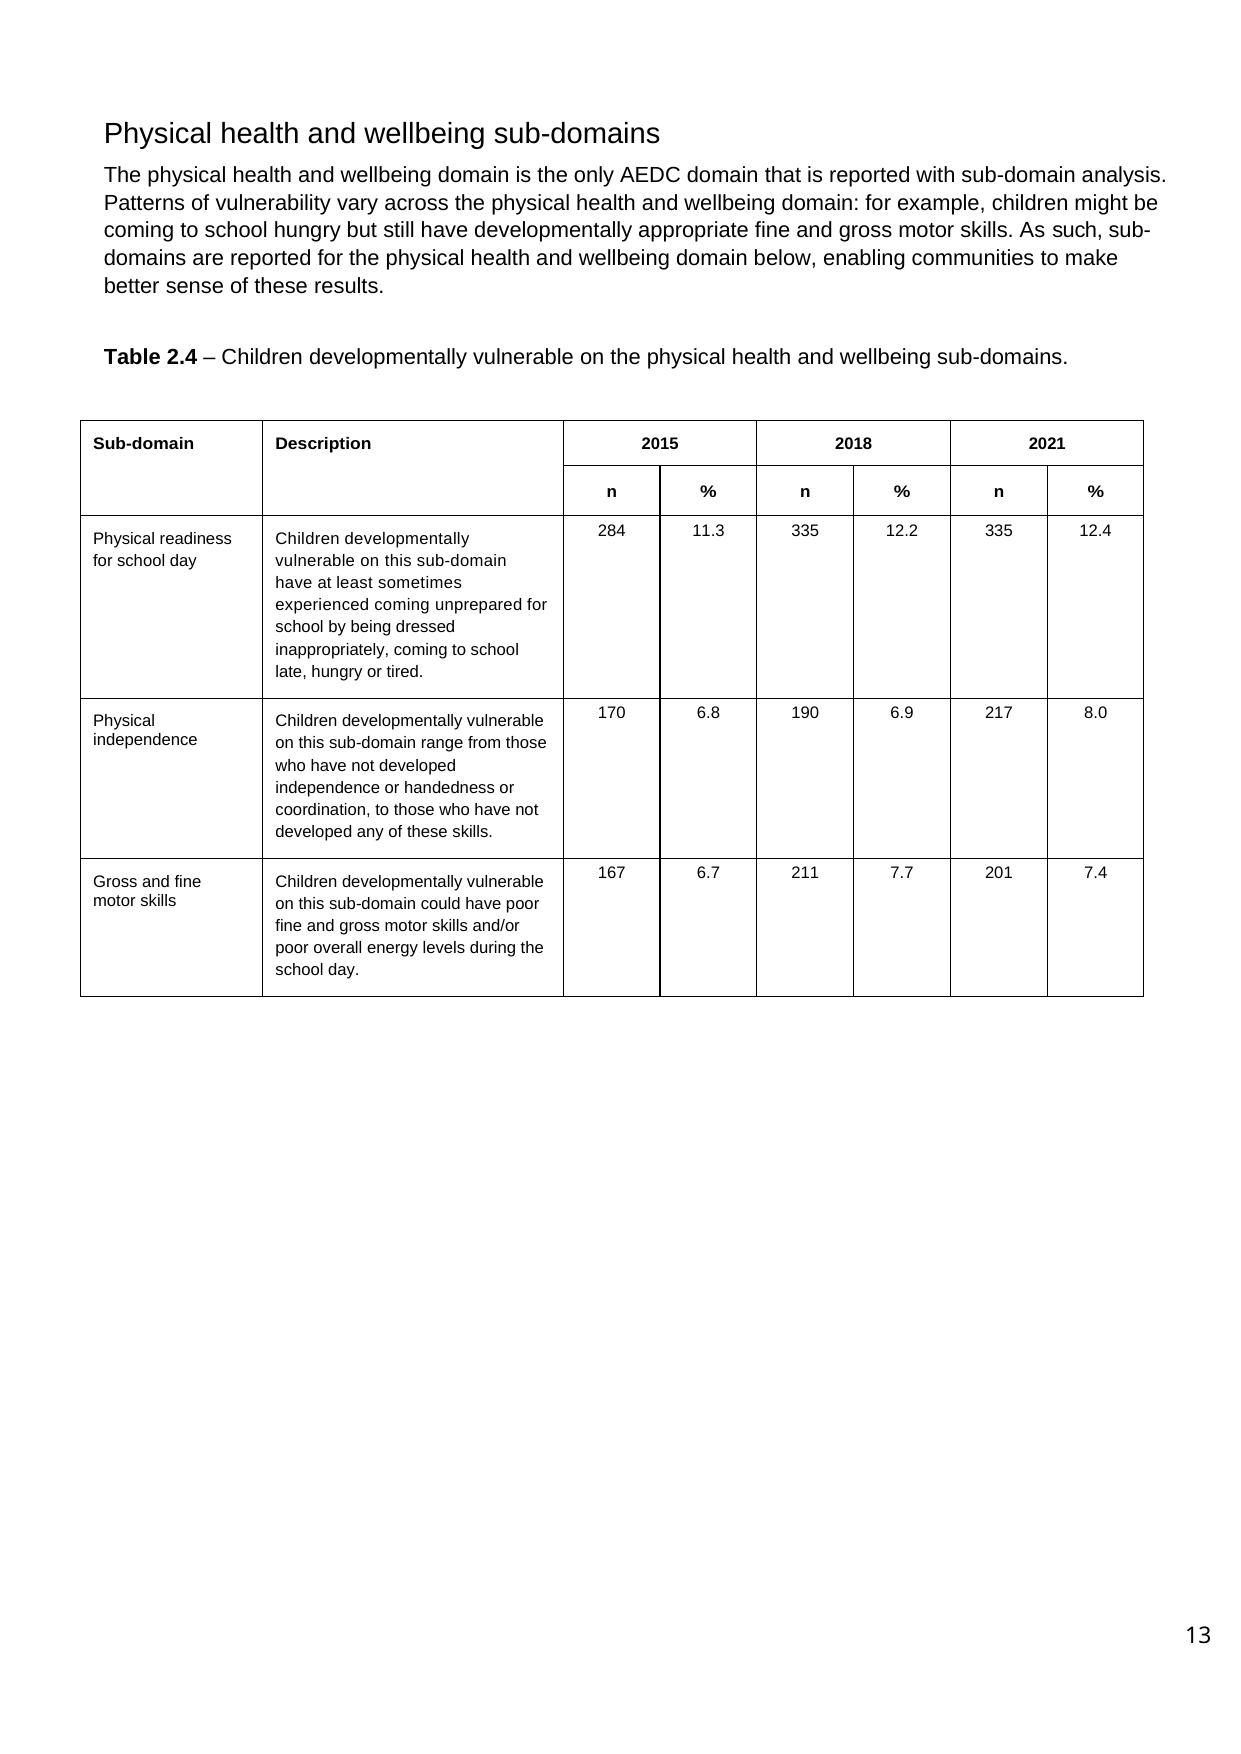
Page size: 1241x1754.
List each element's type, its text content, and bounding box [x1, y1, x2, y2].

table_cell 190 [757, 699, 853, 858]
table_cell Physical independence [81, 699, 262, 858]
table_cell 284 [564, 516, 659, 697]
table_cell 335 [757, 516, 853, 697]
table_cell Children developmentally vulnerable on this sub-domain have at least sometimes experienced coming unprepared for school by being dressed inappropriately, coming to school late, hungry or tired. [263, 516, 563, 697]
table_cell 335 [951, 516, 1047, 697]
table_cell 6.9 [854, 699, 950, 858]
table_header Description [263, 421, 563, 515]
table_cell 12.4 [1048, 516, 1143, 697]
table_header Sub-domain [81, 421, 262, 515]
table_cell % [854, 466, 950, 515]
table_cell Gross and fine motor skills [81, 859, 262, 996]
table_cell 170 [564, 699, 659, 858]
table_cell 8.0 [1048, 699, 1143, 858]
table_header 2021 [951, 421, 1143, 465]
text Table 2.4 – Children developmentally vulnerable on the physical health and wellbeing sub-domains. [103, 343, 1211, 369]
table_cell 7.7 [854, 859, 950, 996]
table_cell n [564, 466, 659, 515]
table_header 2018 [757, 421, 950, 465]
table_cell n [757, 466, 853, 515]
table_cell 167 [564, 859, 659, 996]
table_cell n [951, 466, 1047, 515]
table_cell Physical readiness for school day [81, 516, 262, 697]
table_cell Children developmentally vulnerable on this sub-domain could have poor fine and gross motor skills and/or poor overall energy levels during the school day. [263, 859, 563, 996]
table_cell 6.7 [661, 859, 756, 996]
table_cell 211 [757, 859, 853, 996]
text The physical health and wellbeing domain is the only AEDC domain that is reported with sub-domain analysis. Patterns of vulnerability vary across the physical health and wellbeing domain: for example, children might be coming to school hungry but still have developmentally appropriate fine and gross motor skills. As such, sub-domains are reported for the physical health and wellbeing domain below, enabling communities to make better sense of these results. [103, 162, 1176, 298]
table_cell 217 [951, 699, 1047, 858]
table_header 2015 [564, 421, 756, 465]
subtitle Physical health and wellbeing sub-domains [103, 116, 1211, 149]
table_cell % [1048, 466, 1143, 515]
table_cell 12.2 [854, 516, 950, 697]
table_cell 6.8 [661, 699, 756, 858]
table_cell 7.4 [1048, 859, 1143, 996]
table_cell 11.3 [661, 516, 756, 697]
table_cell Children developmentally vulnerable on this sub-domain range from those who have not developed independence or handedness or coordination, to those who have not developed any of these skills. [263, 699, 563, 858]
table_cell % [661, 466, 756, 515]
table_cell 201 [951, 859, 1047, 996]
